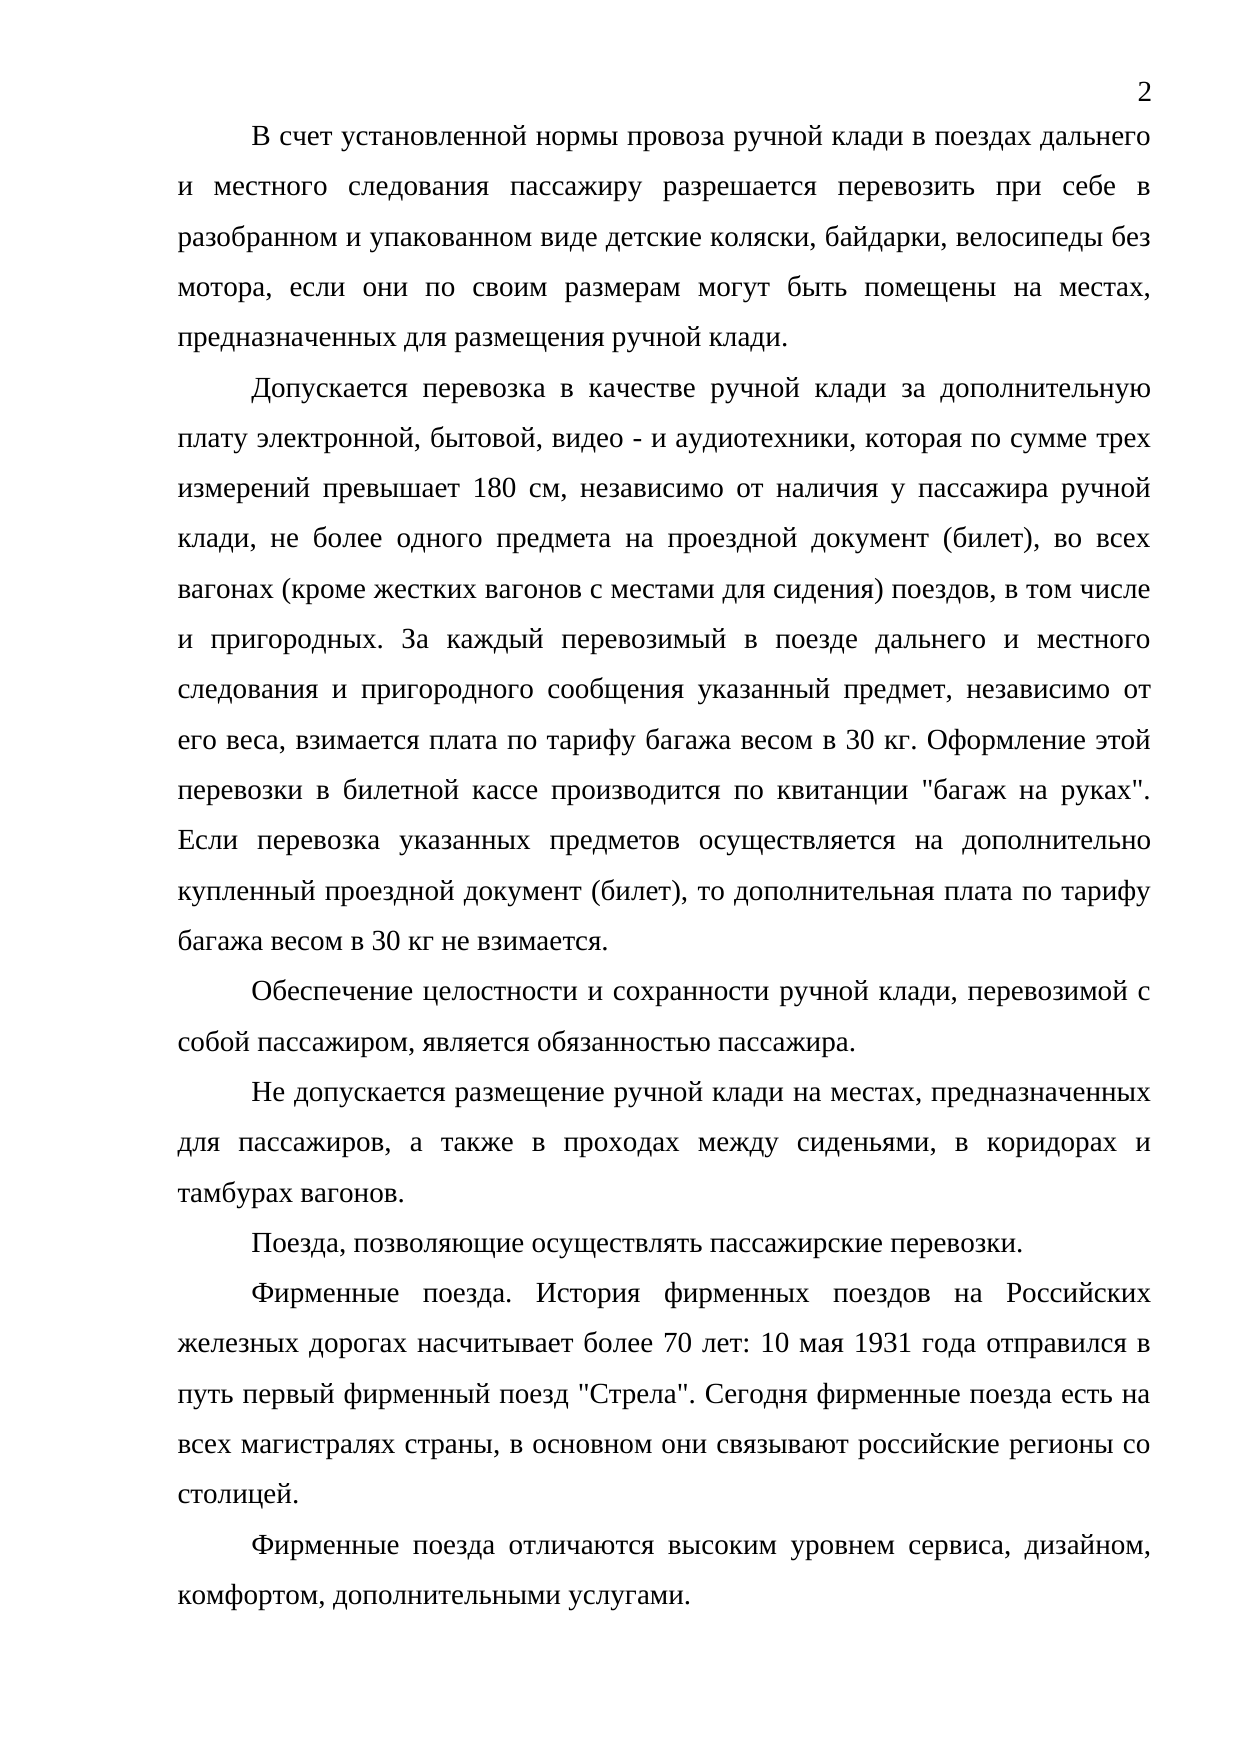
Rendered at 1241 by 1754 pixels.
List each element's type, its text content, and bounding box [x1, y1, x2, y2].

text Фирменные поезда. История фирменных поездов на Российских железных дорогах насчитывает более 70 лет: 10 мая 1931 года отправился в путь первый фирменный поезд "Стрела". Сегодня фирменные поезда есть на всех магистралях страны, в основном они связывают российские регионы со столицей. [177, 1275, 1152, 1510]
text Допускается перевозка в качестве ручной клади за дополнительную плату электронной, бытовой, видео - и аудиотехники, которая по сумме трех измерений превышает 180 см, независимо от наличия у пассажира ручной клади, не более одного предмета на проездной документ (билет), во всех вагонах (кроме жестких вагонов с местами для сидения) поездов, в том числе и пригородных. За каждый перевозимый в поезде дальнего и местного следования и пригородного сообщения указанный предмет, независимо от его веса, взимается плата по тарифу багажа весом в 30 кг. Оформление этой перевозки в билетной кассе производится по квитанции "багаж на руках". Если перевозка указанных предметов осуществляется на дополнительно купленный проездной документ (билет), то дополнительная плата по тарифу багажа весом в 30 кг не взимается. [177, 370, 1152, 957]
text Фирменные поезда отличаются высоким уровнем сервиса, дизайном, комфортом, дополнительными услугами. [177, 1527, 1152, 1611]
text В счет установленной нормы провоза ручной клади в поездах дальнего и местного следования пассажиру разрешается перевозить при себе в разобранном и упакованном виде детские коляски, байдарки, велосипеды без мотора, если они по своим размерам могут быть помещены на местах, предназначенных для размещения ручной клади. [177, 118, 1152, 353]
text Обеспечение целостности и сохранности ручной клади, перевозимой с собой пассажиром, является обязанностью пассажира. [177, 973, 1152, 1057]
text Поезда, позволяющие осуществлять пассажирские перевозки. [177, 1225, 1152, 1258]
text Не допускается размещение ручной клади на местах, предназначенных для пассажиров, а также в проходах между сиденьями, в коридорах и тамбурах вагонов. [177, 1074, 1152, 1208]
